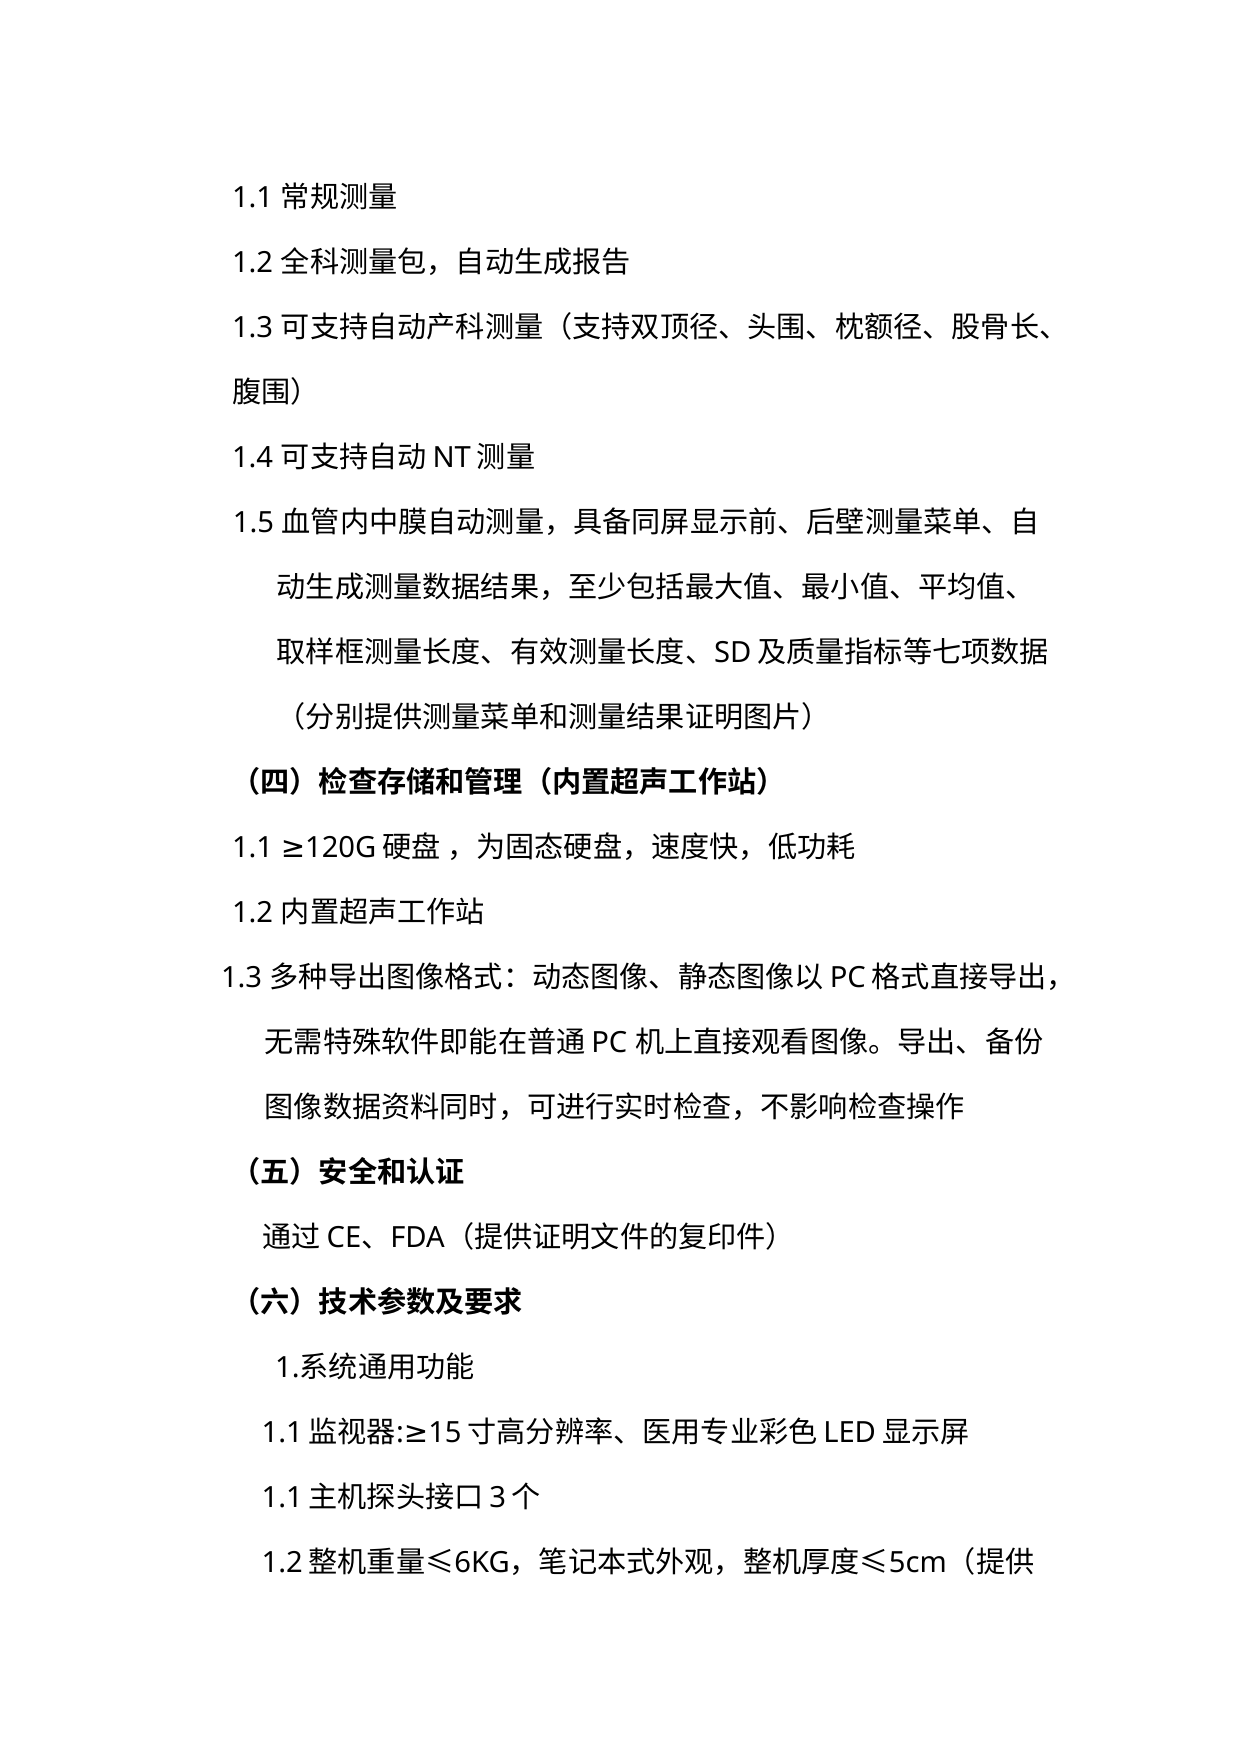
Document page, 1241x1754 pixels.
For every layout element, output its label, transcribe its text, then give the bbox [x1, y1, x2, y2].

text （四）检查存储和管理（内置超声工作站） [187, 747, 1053, 812]
text 1.2 全科测量包，自动生成报告 [232, 227, 1053, 292]
text 1.1主机探头接口3个 [261, 1462, 1053, 1527]
text 1.5 血管内中膜自动测量，具备同屏显示前、后壁测量菜单、自动生成测量数据结果，至少包括最大值、最小值、平均值、取样框测量长度、有效测量长度、SD及质量指标等七项数据（分别提供测量菜单和测量结果证明图片） [233, 487, 1053, 747]
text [261, 1527, 1053, 1592]
text 1.系统通用功能 [187, 1332, 1053, 1397]
text 1.3 可支持自动产科测量（支持双顶径、头围、枕额径、股骨长、腹围） [232, 292, 1053, 422]
text （六）技术参数及要求 [187, 1267, 1053, 1332]
text （五）安全和认证 [187, 1137, 1053, 1202]
text 1.4 可支持自动NT测量 [232, 422, 1053, 487]
text 1.2 内置超声工作站 [232, 877, 1053, 942]
text 1.1监视器:≥15寸高分辨率、医用专业彩色LED显示屏 [261, 1397, 1053, 1462]
text 1.1 常规测量 [232, 162, 1053, 227]
text 通过CE、FDA（提供证明文件的复印件） [232, 1202, 1053, 1267]
text 1.3 多种导出图像格式：动态图像、静态图像以PC格式直接导出，无需特殊软件即能在普通PC 机上直接观看图像。导出、备份图像数据资料同时，可进行实时检查，不影响检查操作 [221, 942, 1053, 1137]
text 1.1 ≥120G硬盘 ，为固态硬盘，速度快，低功耗 [232, 812, 1053, 877]
